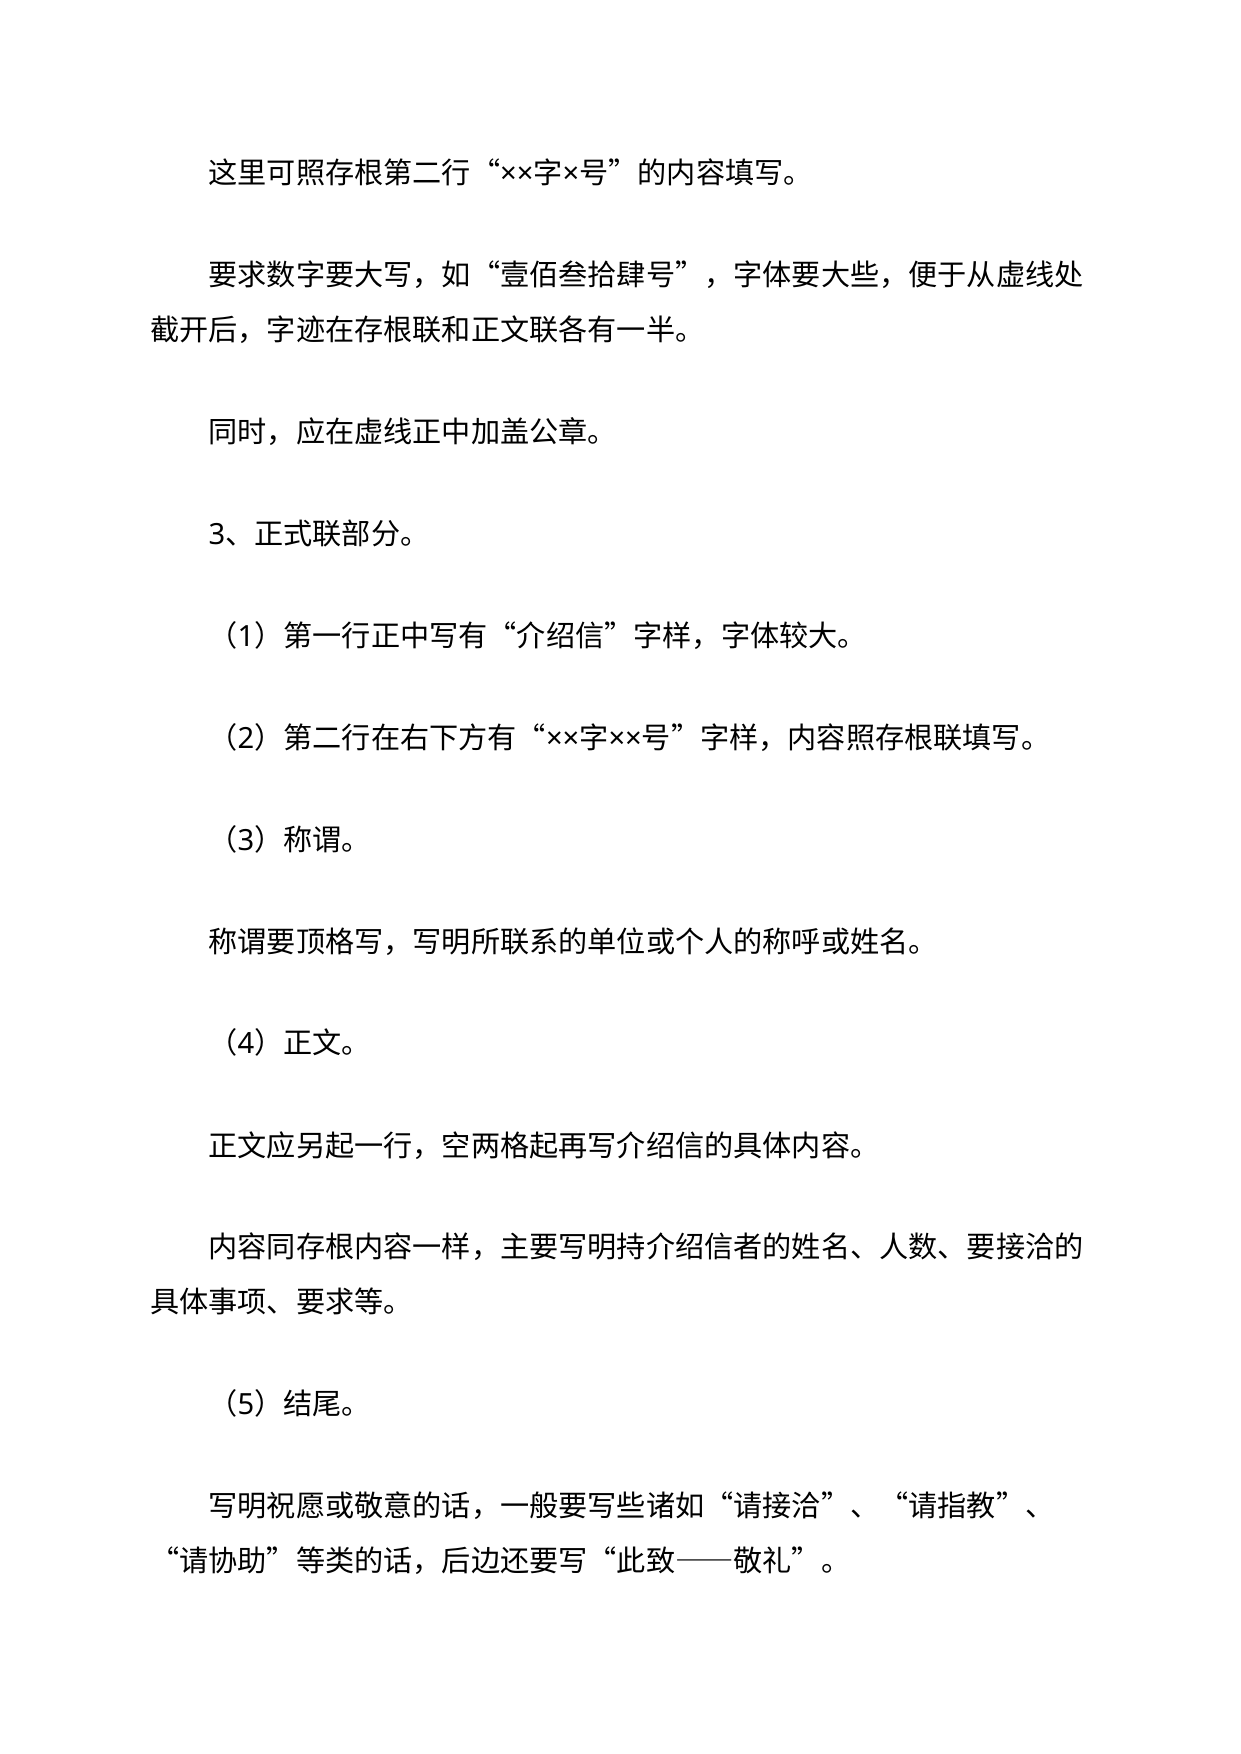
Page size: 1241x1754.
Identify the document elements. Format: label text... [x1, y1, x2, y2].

text （5）结尾。 [150, 1381, 1090, 1423]
text 这里可照存根第二行“××字×号”的内容填写。 [150, 150, 1090, 192]
text 3、正式联部分。 [150, 510, 1090, 553]
text 内容同存根内容一样，主要写明持介绍信者的姓名、人数、要接洽的具体事项、要求等。 [150, 1224, 1090, 1321]
text 称谓要顶格写，写明所联系的单位或个人的称呼或姓名。 [150, 918, 1090, 961]
text （3）称谓。 [150, 816, 1090, 859]
text 写明祝愿或敬意的话，一般要写些诸如“请接洽”、“请指教”、“请协助”等类的话，后边还要写“此致——敬礼”。 [150, 1482, 1090, 1580]
text 同时，应在虚线正中加盖公章。 [150, 409, 1090, 451]
text （1）第一行正中写有“介绍信”字样，字体较大。 [150, 612, 1090, 655]
text 要求数字要大写，如“壹佰叁拾肆号”，字体要大些，便于从虚线处截开后，字迹在存根联和正文联各有一半。 [150, 252, 1090, 349]
text 正文应另起一行，空两格起再写介绍信的具体内容。 [150, 1122, 1090, 1164]
text （4）正文。 [150, 1020, 1090, 1062]
text （2）第二行在右下方有“××字××号”字样，内容照存根联填写。 [150, 714, 1090, 757]
